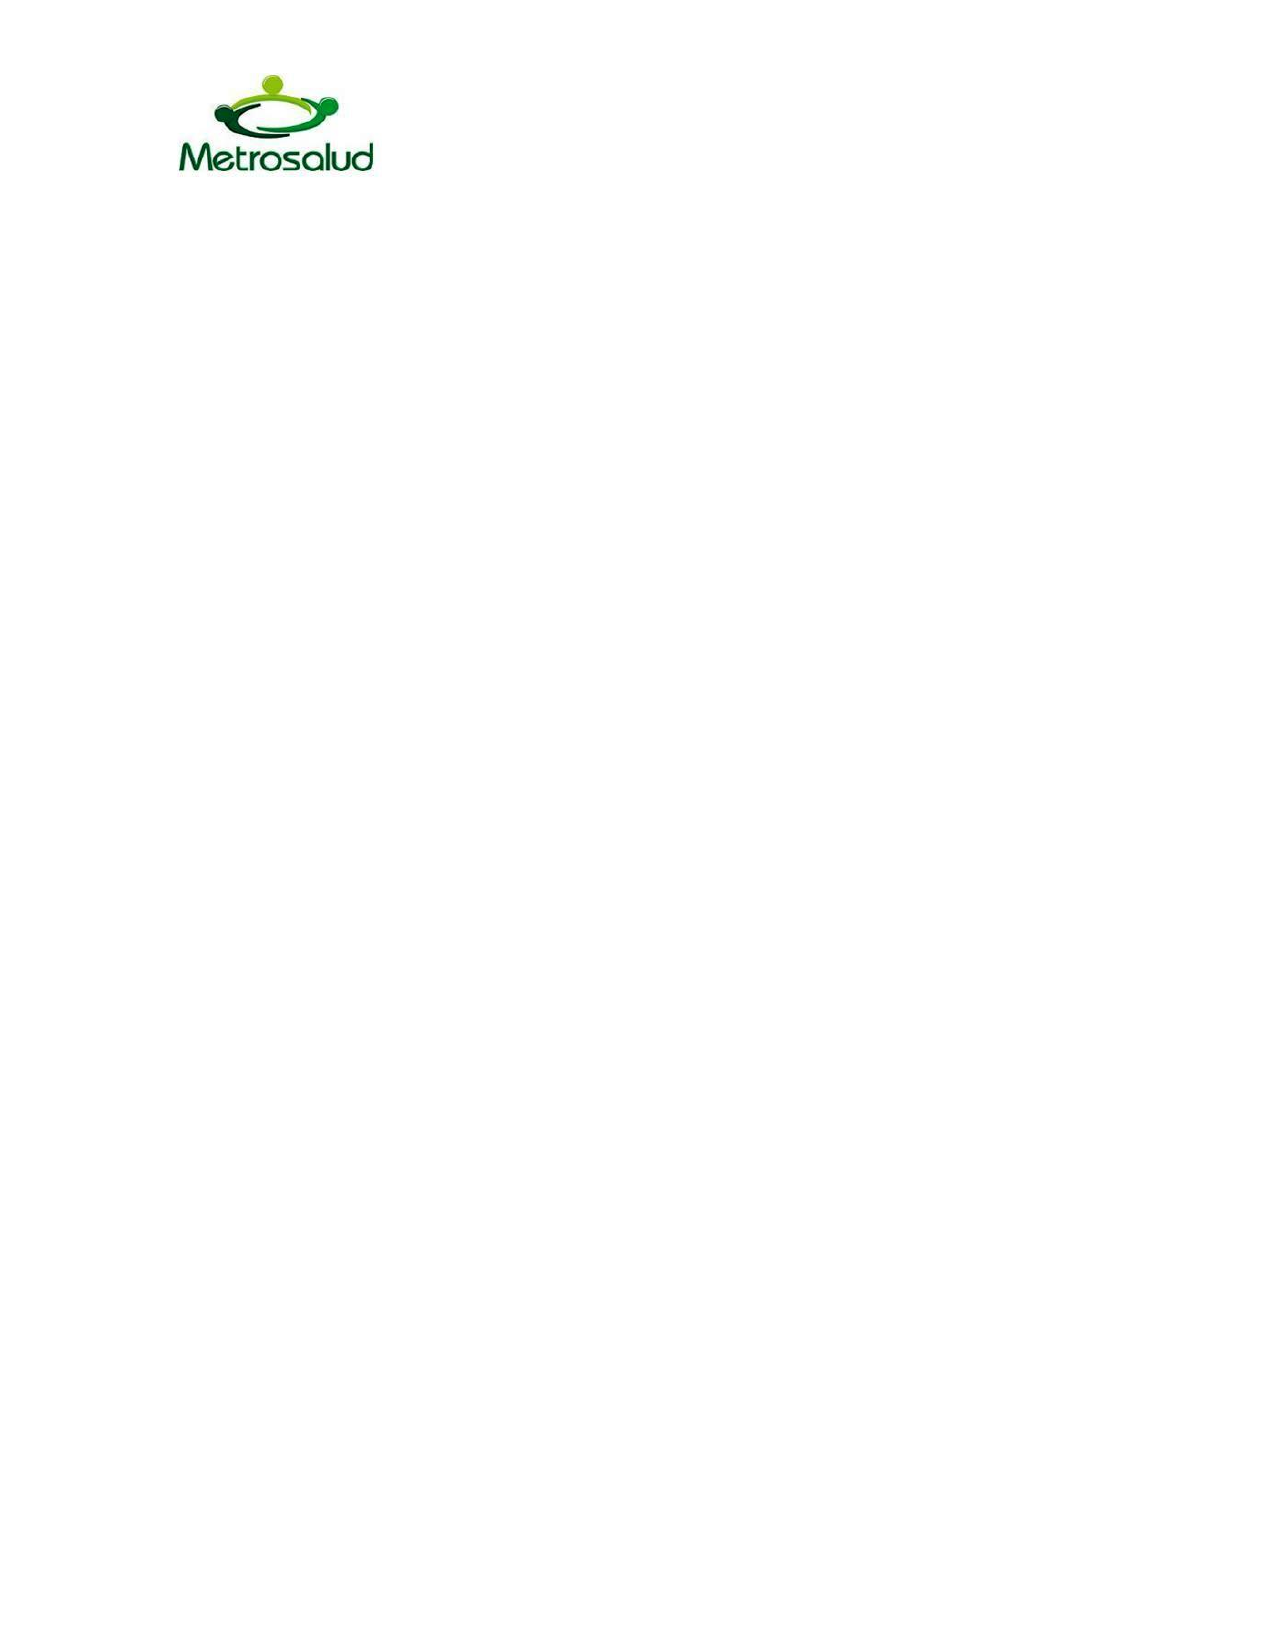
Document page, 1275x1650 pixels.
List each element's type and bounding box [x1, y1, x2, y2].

picture [177, 73, 382, 182]
